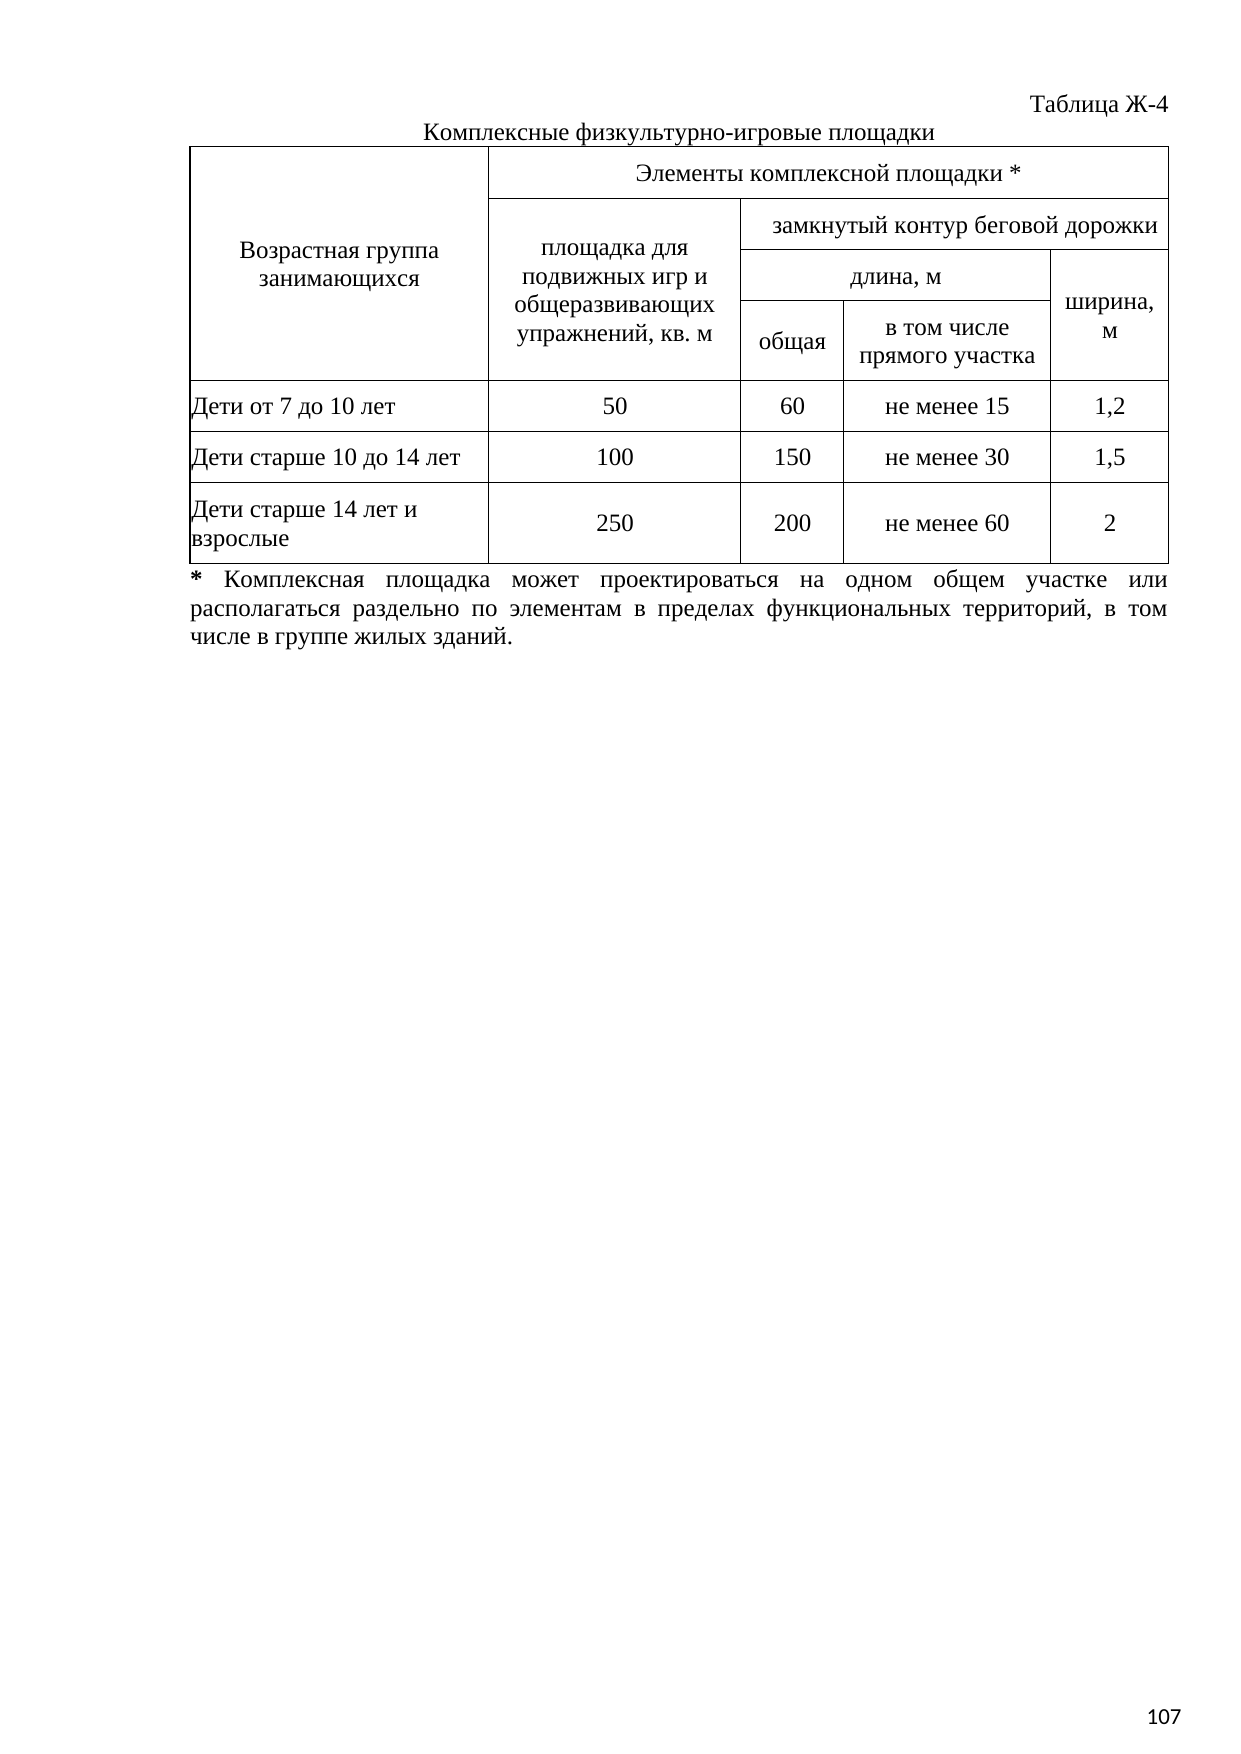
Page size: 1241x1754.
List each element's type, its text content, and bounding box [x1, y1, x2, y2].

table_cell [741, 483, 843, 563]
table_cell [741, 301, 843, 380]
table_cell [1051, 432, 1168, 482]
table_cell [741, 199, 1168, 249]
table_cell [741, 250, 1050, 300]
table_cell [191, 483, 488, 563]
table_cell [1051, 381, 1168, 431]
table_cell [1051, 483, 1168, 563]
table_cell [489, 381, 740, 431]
text * Комплексная площадка может проектироваться на одном общем участке или располагаться раздельно по элементам в пределах функциональных территорий, в том числе в группе жилых зданий. [190, 564, 1168, 650]
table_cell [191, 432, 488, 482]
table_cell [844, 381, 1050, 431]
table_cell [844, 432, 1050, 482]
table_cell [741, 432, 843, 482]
text Комплексные физкультурно-игровые площадки [190, 117, 1168, 146]
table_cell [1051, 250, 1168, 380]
text Таблица Ж-4 [190, 89, 1168, 117]
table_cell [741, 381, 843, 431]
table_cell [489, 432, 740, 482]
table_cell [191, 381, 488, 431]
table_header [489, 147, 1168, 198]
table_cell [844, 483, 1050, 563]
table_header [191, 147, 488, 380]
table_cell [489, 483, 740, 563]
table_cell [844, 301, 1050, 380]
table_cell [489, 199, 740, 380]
